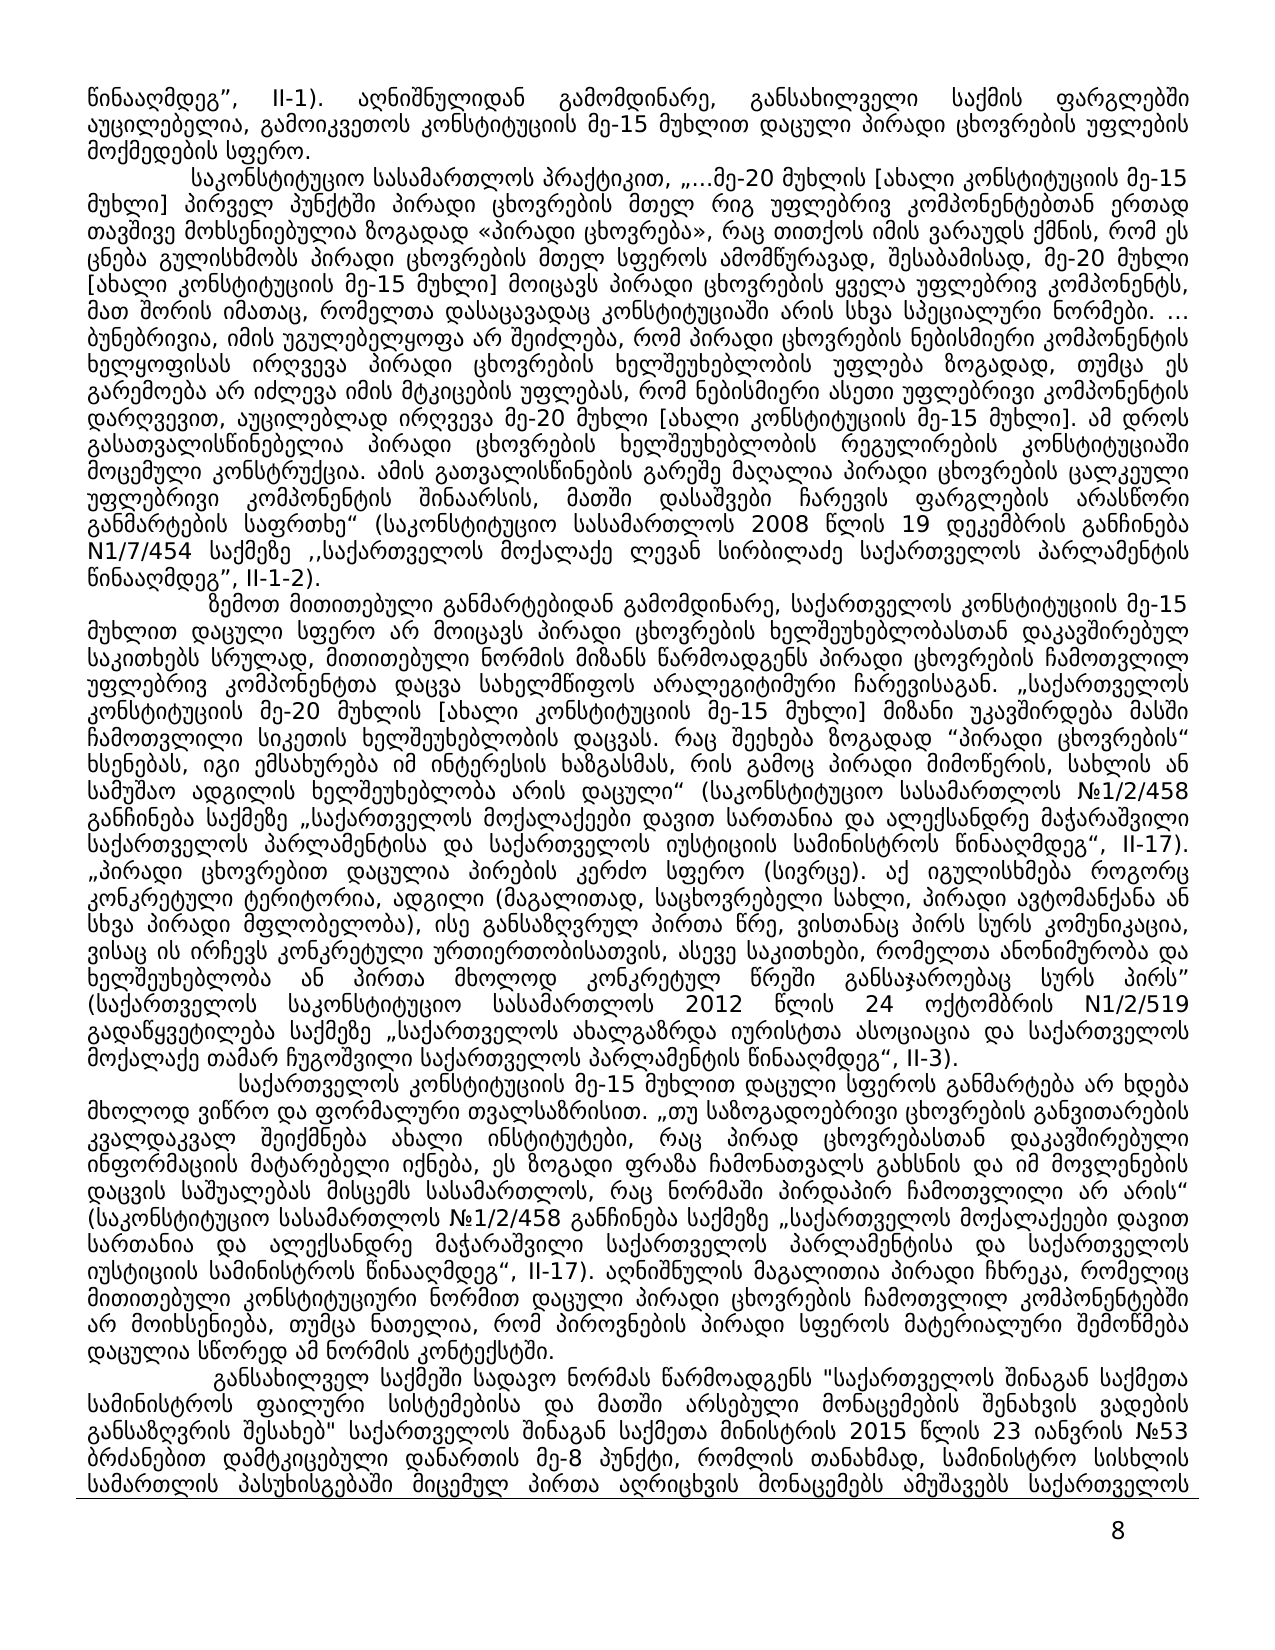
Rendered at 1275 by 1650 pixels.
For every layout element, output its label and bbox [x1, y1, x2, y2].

table_header [76, 85, 1199, 1498]
